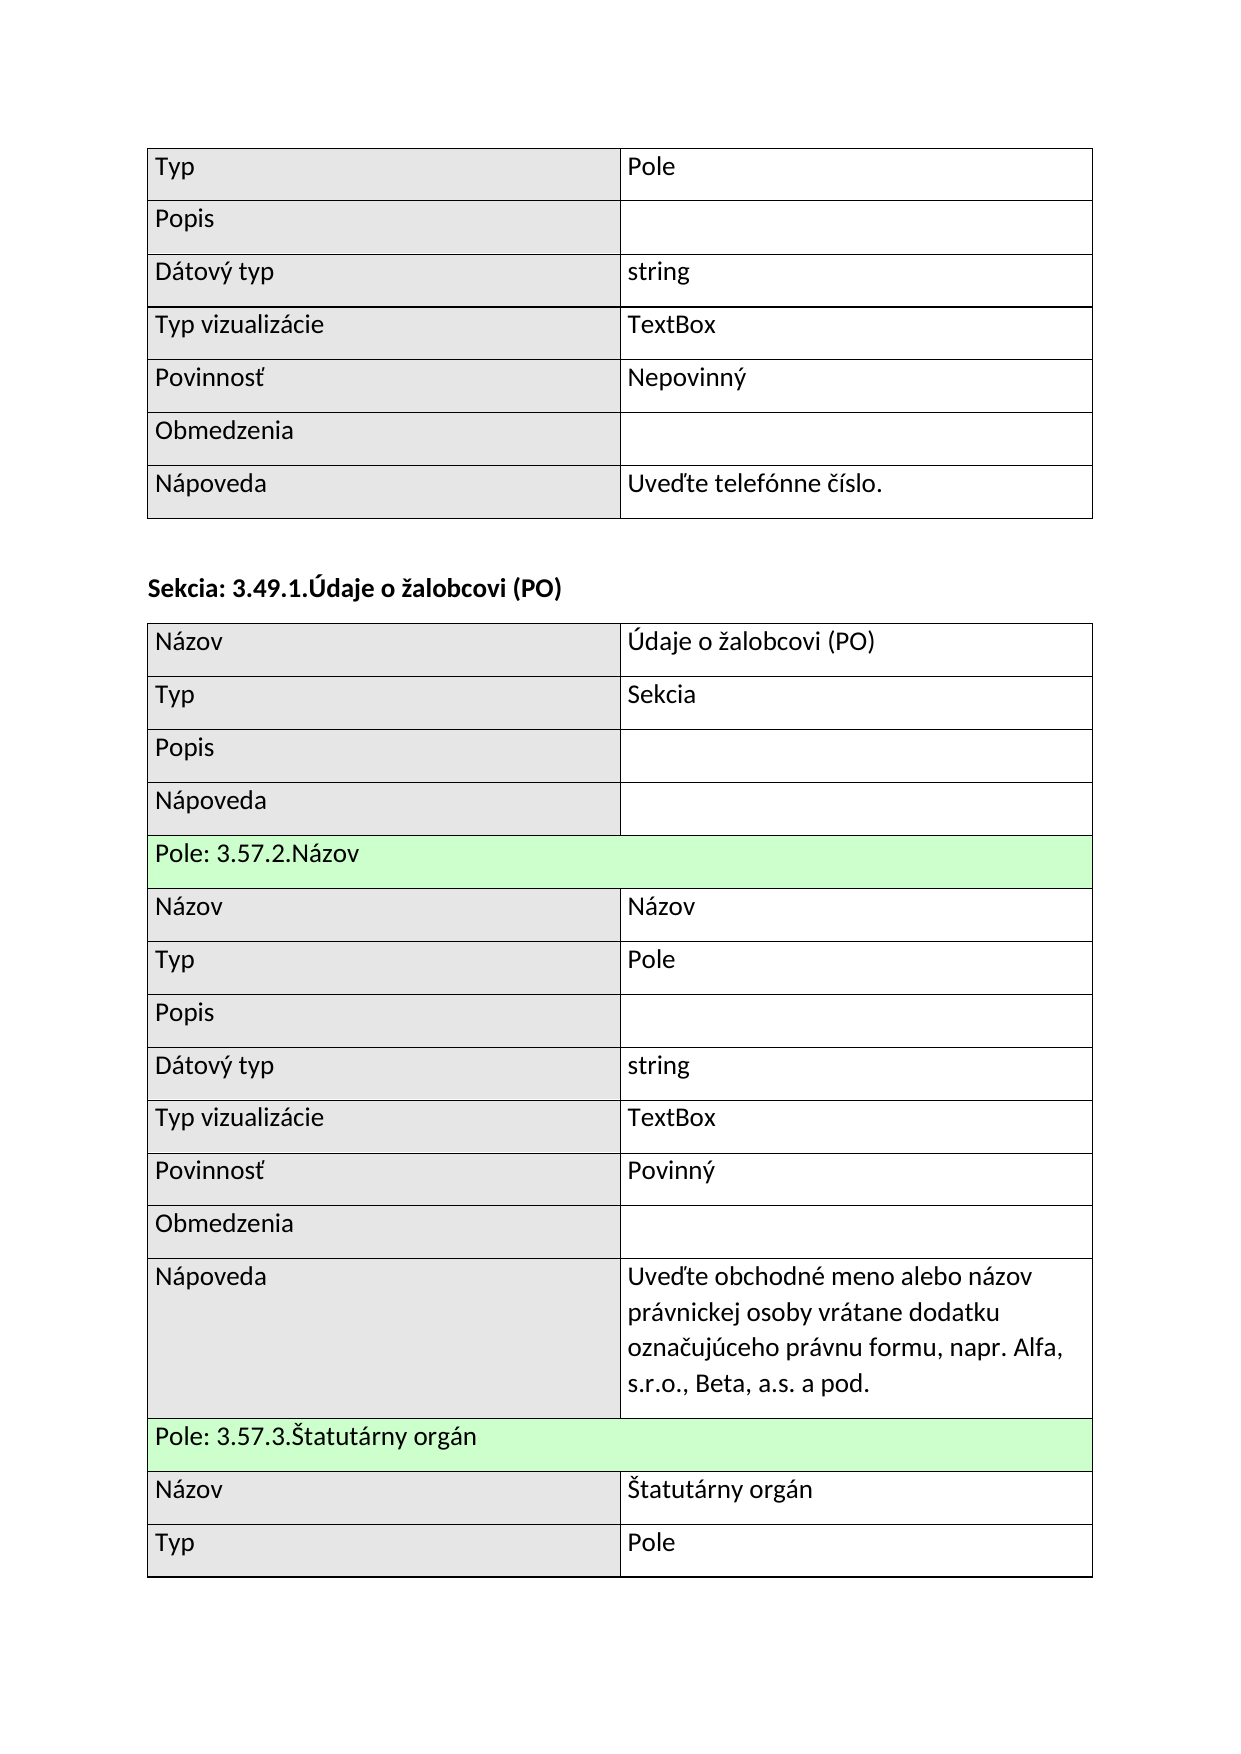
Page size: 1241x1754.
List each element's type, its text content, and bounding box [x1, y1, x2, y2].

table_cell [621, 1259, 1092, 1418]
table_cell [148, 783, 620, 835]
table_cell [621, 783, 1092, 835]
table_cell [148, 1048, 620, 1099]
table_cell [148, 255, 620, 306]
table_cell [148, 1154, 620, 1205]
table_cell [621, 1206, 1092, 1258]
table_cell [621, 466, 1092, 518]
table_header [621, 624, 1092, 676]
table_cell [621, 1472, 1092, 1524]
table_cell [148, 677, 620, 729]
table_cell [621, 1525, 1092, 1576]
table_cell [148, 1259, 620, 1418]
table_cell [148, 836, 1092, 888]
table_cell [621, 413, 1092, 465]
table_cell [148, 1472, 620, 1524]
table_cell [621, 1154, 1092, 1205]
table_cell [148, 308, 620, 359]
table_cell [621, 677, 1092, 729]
text Sekcia: 3.49.1.Údaje o žalobcovi (PO) [148, 571, 1093, 604]
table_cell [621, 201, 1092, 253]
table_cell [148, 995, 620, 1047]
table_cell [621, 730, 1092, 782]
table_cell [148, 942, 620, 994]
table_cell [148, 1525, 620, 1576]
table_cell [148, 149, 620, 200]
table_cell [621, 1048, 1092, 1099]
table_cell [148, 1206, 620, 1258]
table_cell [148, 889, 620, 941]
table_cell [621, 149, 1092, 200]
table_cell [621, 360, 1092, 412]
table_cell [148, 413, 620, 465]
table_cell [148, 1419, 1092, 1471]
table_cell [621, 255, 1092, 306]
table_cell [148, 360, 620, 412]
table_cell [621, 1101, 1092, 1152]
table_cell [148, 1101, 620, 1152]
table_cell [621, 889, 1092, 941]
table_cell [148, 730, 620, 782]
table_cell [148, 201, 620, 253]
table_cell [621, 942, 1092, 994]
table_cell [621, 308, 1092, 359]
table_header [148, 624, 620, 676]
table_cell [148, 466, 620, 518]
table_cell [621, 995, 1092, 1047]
